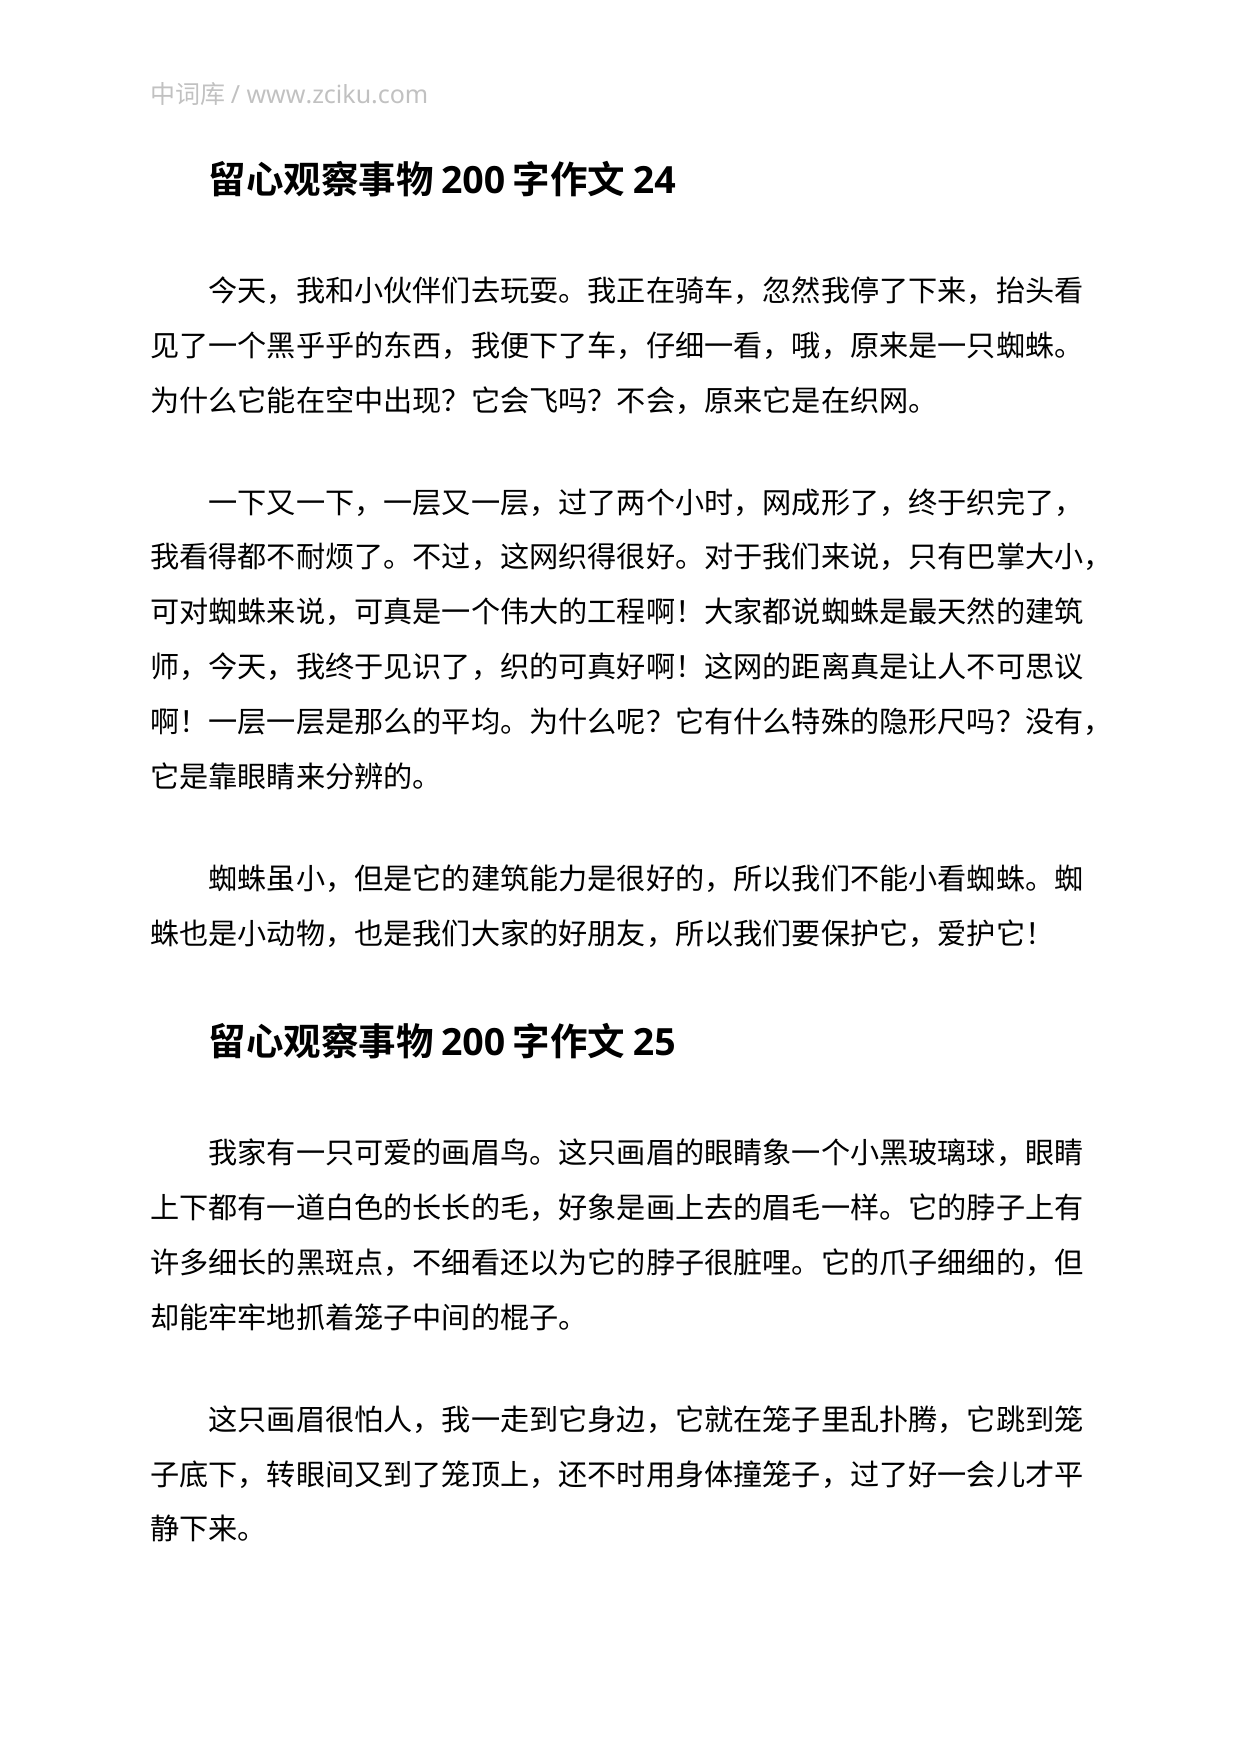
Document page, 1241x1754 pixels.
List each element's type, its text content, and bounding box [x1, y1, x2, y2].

text 这只画眉很怕人，我一走到它身边，它就在笼子里乱扑腾，它跳到笼子底下，转眼间又到了笼顶上，还不时用身体撞笼子，过了好一会儿才平静下来。 [150, 1396, 1090, 1548]
text 我家有一只可爱的画眉鸟。这只画眉的眼睛象一个小黑玻璃球，眼睛上下都有一道白色的长长的毛，好象是画上去的眉毛一样。它的脖子上有许多细长的黑斑点，不细看还以为它的脖子很脏哩。它的爪子细细的，但却能牢牢地抓着笼子中间的棍子。 [150, 1130, 1090, 1337]
text 蜘蛛虽小，但是它的建筑能力是很好的，所以我们不能小看蜘蛛。蜘蛛也是小动物，也是我们大家的好朋友，所以我们要保护它，爱护它！ [150, 855, 1090, 953]
text 今天，我和小伙伴们去玩耍。我正在骑车，忽然我停了下来，抬头看见了一个黑乎乎的东西，我便下了车，仔细一看，哦，原来是一只蜘蛛。为什么它能在空中出现？它会飞吗？不会，原来它是在织网。 [150, 268, 1090, 420]
text 留心观察事物200字作文25 [150, 1012, 1090, 1067]
text 一下又一下，一层又一层，过了两个小时，网成形了，终于织完了，我看得都不耐烦了。不过，这网织得很好。对于我们来说，只有巴掌大小，可对蜘蛛来说，可真是一个伟大的工程啊！大家都说蜘蛛是最天然的建筑师，今天，我终于见识了，织的可真好啊！这网的距离真是让人不可思议啊！一层一层是那么的平均。为什么呢？它有什么特殊的隐形尺吗？没有，它是靠眼睛来分辨的。 [150, 479, 1090, 796]
text 留心观察事物200字作文24 [150, 150, 1090, 204]
